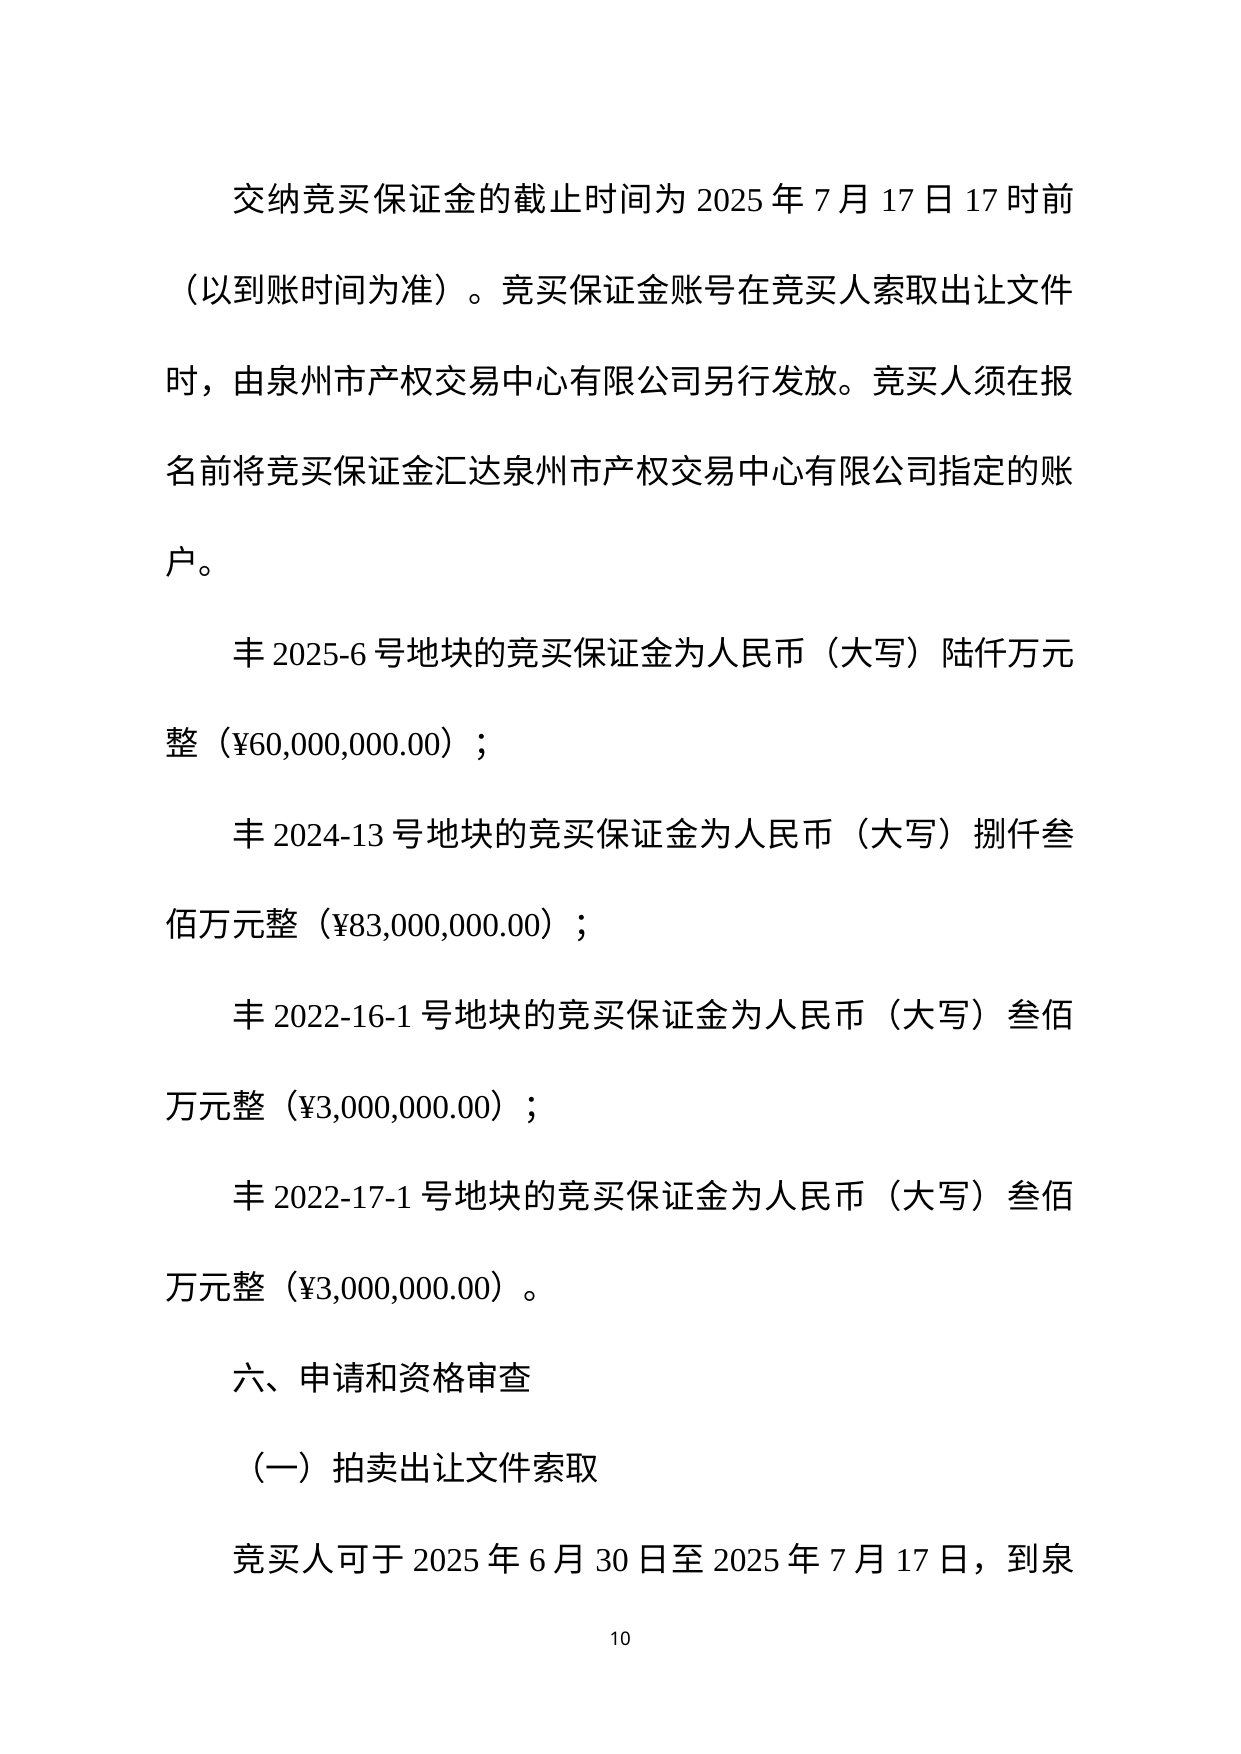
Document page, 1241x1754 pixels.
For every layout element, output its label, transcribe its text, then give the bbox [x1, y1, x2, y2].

text 交纳竞买保证金的截止时间为2025年7月17日17时前（以到账时间为准）。竞买保证金账号在竞买人索取出让文件时，由泉州市产权交易中心有限公司另行发放。竞买人须在报名前将竞买保证金汇达泉州市产权交易中心有限公司指定的账户。 [165, 152, 1075, 605]
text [165, 1511, 1075, 1602]
text 丰2022-16-1号地块的竞买保证金为人民币（大写）叁佰万元整（¥3,000,000.00）； [165, 968, 1075, 1149]
text 丰2025-6号地块的竞买保证金为人民币（大写）陆仟万元整（¥60,000,000.00）； [165, 605, 1075, 786]
text 六、申请和资格审查 [165, 1330, 1075, 1421]
text 丰2024-13号地块的竞买保证金为人民币（大写）捌仟叁佰万元整（¥83,000,000.00）； [165, 786, 1075, 968]
text 丰2022-17-1号地块的竞买保证金为人民币（大写）叁佰万元整（¥3,000,000.00）。 [165, 1149, 1075, 1330]
text （一）拍卖出让文件索取 [165, 1421, 1075, 1511]
